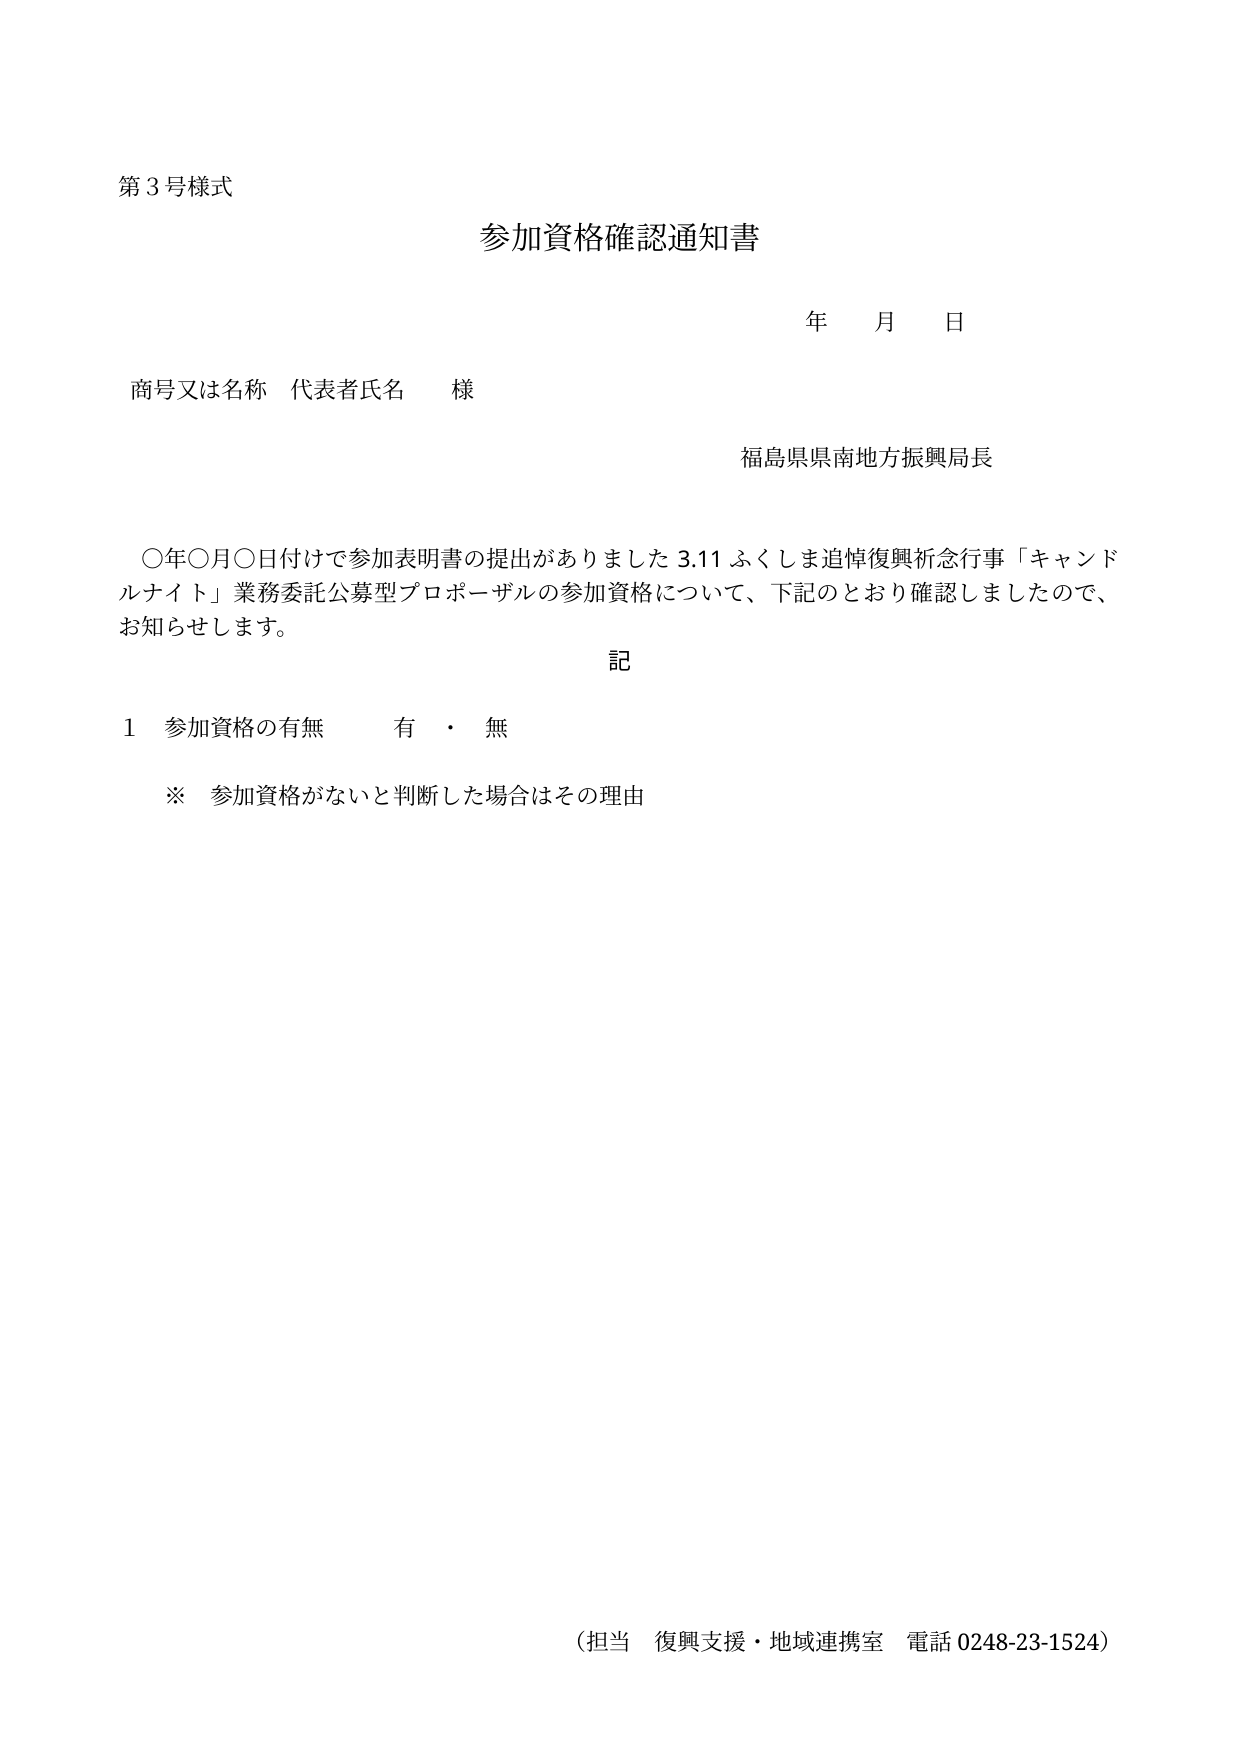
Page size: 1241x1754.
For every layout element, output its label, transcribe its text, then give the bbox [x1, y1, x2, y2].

text 年 月 日 [118, 304, 1122, 338]
text 参加資格確認通知書 [118, 202, 1122, 270]
text 第３号様式 [118, 168, 1122, 202]
text （担当 復興支援・地域連携室 電話0248-23-1524） [118, 1624, 1122, 1658]
text ○年○月○日付けで参加表明書の提出がありました3.11 ふくしま追悼復興祈念行事「キャンドルナイト」業務委託公募型プロポーザルの参加資格について、下記のとおり確認しましたので、お知らせします。 [118, 541, 1122, 642]
text 福島県県南地方振興局長 [626, 439, 1122, 473]
text 商号又は名称 代表者氏名 様 [118, 372, 1122, 405]
text １ 参加資格の有無 有 ・ 無 [118, 710, 1122, 744]
subtitle 記 [118, 642, 1122, 676]
text ※ 参加資格がないと判断した場合はその理由 [118, 778, 1122, 812]
